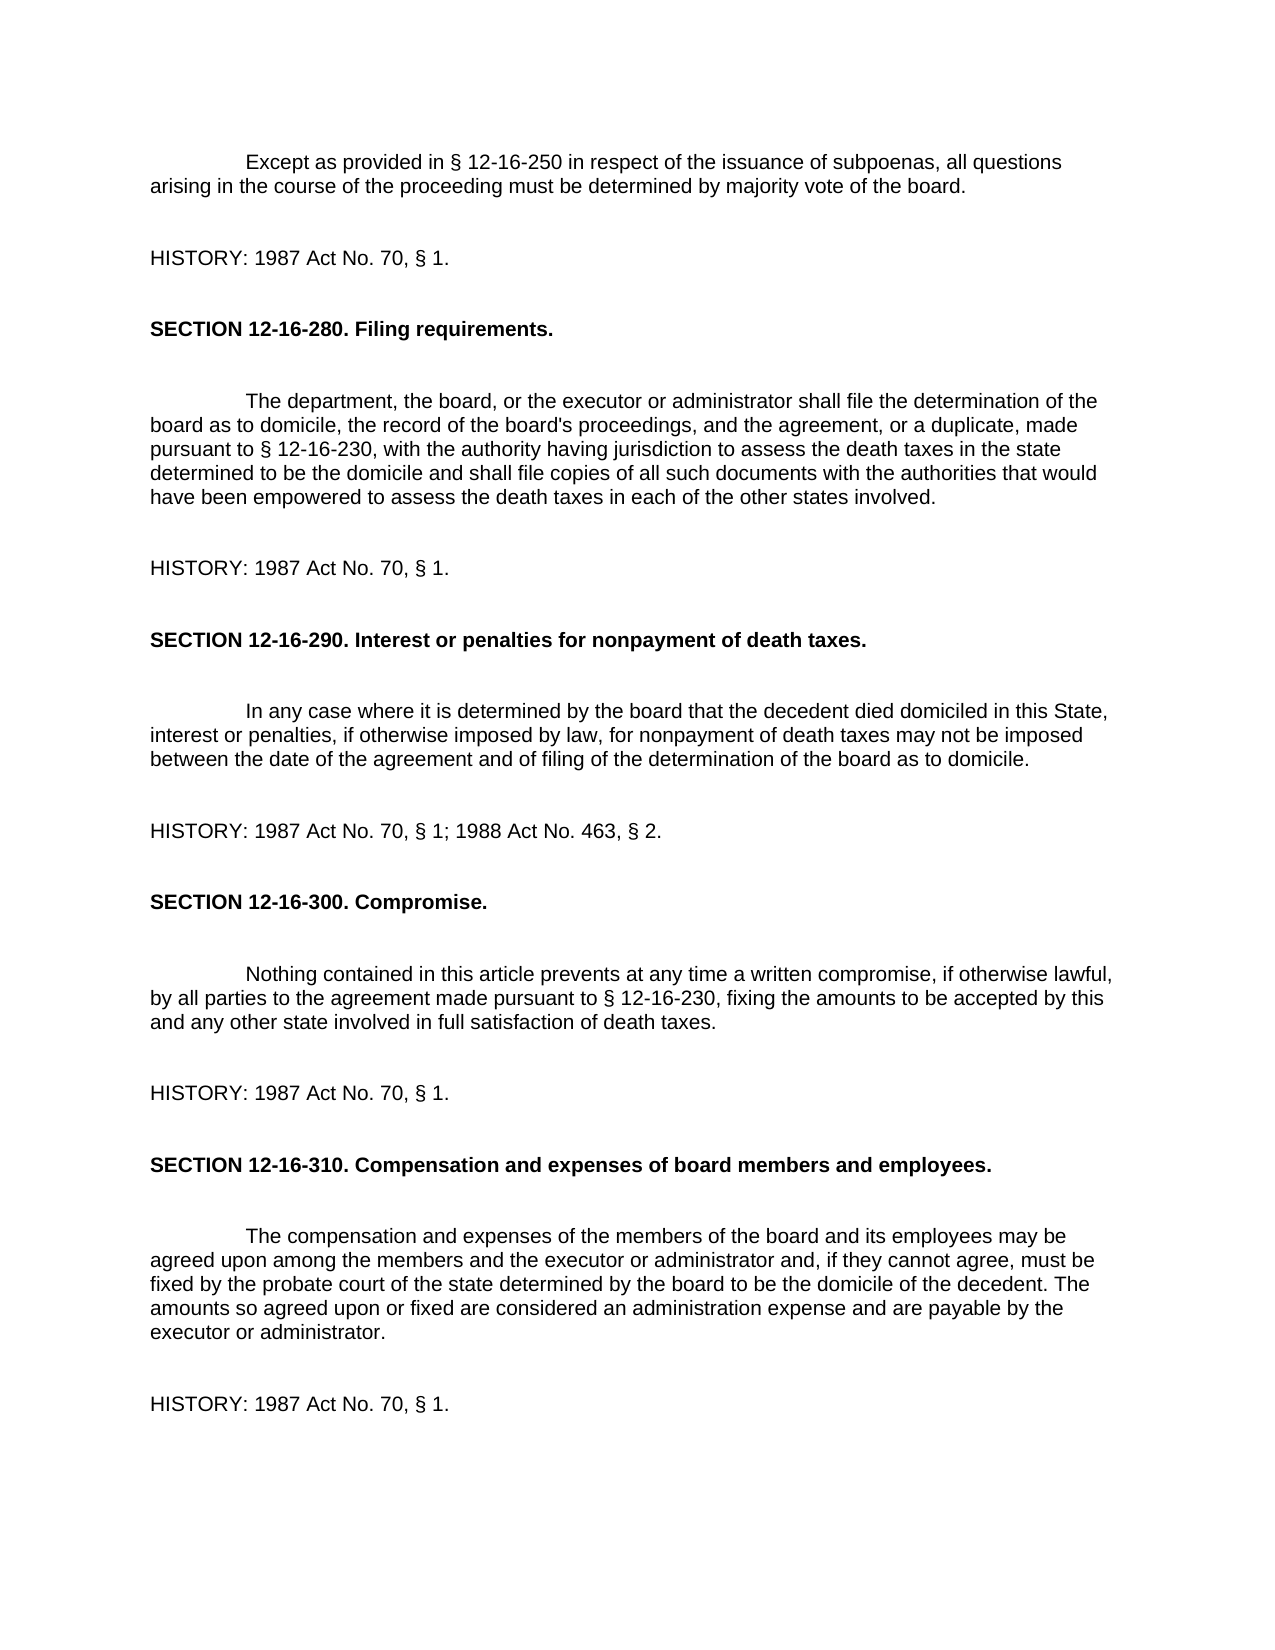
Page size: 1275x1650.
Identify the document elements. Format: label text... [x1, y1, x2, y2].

text The department, the board, or the executor or administrator shall file the determination of the board as to domicile, the record of the board's proceedings, and the agreement, or a duplicate, made pursuant to § 12-16-230, with the authority having jurisdiction to assess the death taxes in the state determined to be the domicile and shall file copies of all such documents with the authorities that would have been empowered to assess the death taxes in each of the other states involved. [150, 389, 1125, 532]
text The compensation and expenses of the members of the board and its employees may be agreed upon among the members and the executor or administrator and, if they cannot agree, must be fixed by the probate court of the state determined by the board to be the domicile of the decedent. The amounts so agreed upon or fixed are considered an administration expense and are payable by the executor or administrator. [150, 1224, 1125, 1368]
text HISTORY: 1987 Act No. 70, § 1; 1988 Act No. 463, § 2. [150, 819, 1125, 866]
text Nothing contained in this article prevents at any time a written compromise, if otherwise lawful, by all parties to the agreement made pursuant to § 12-16-230, fixing the amounts to be accepted by this and any other state involved in full satisfaction of death taxes. [150, 962, 1125, 1057]
text SECTION 12-16-280. Filing requirements. [150, 317, 1125, 365]
text SECTION 12-16-290. Interest or penalties for nonpayment of death taxes. [150, 628, 1125, 675]
text In any case where it is determined by the board that the decedent died domiciled in this State, interest or penalties, if otherwise imposed by law, for nonpayment of death taxes may not be imposed between the date of the agreement and of filing of the determination of the board as to domicile. [150, 699, 1125, 795]
text SECTION 12-16-310. Compensation and expenses of board members and employees. [150, 1153, 1125, 1200]
text Except as provided in § 12-16-250 in respect of the issuance of subpoenas, all questions arising in the course of the proceeding must be determined by majority vote of the board. [150, 150, 1125, 222]
text HISTORY: 1987 Act No. 70, § 1. [150, 1392, 1125, 1439]
text HISTORY: 1987 Act No. 70, § 1. [150, 556, 1125, 604]
text HISTORY: 1987 Act No. 70, § 1. [150, 1081, 1125, 1129]
text HISTORY: 1987 Act No. 70, § 1. [150, 246, 1125, 293]
text SECTION 12-16-300. Compromise. [150, 890, 1125, 938]
